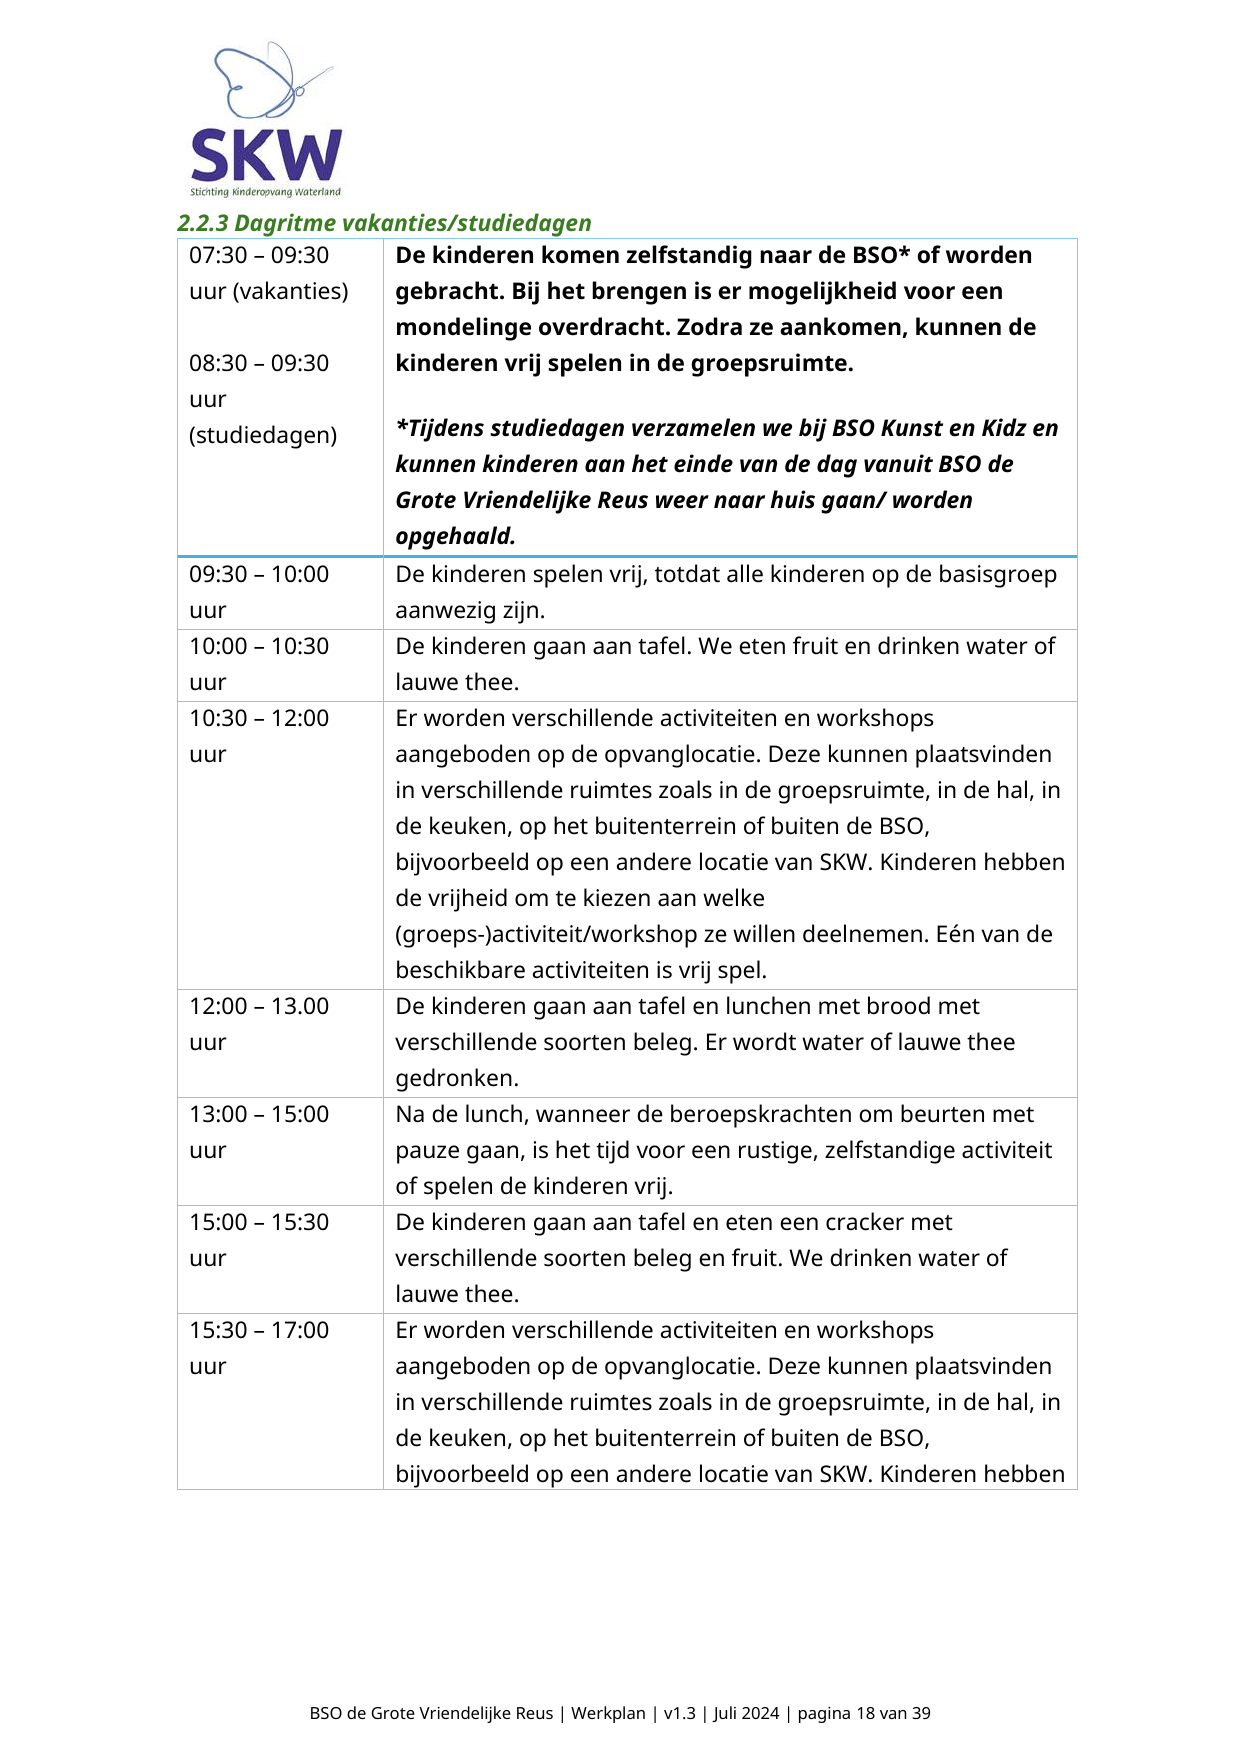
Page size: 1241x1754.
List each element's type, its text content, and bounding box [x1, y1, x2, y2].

table_cell Na de lunch, wanneer de beroepskrachten om beurten met pauze gaan, is het tijd voor een rustige, zelfstandige activiteit of spelen de kinderen vrij. [384, 1098, 1077, 1205]
table_cell De kinderen gaan aan tafel. We eten fruit en drinken water of lauwe thee. [384, 630, 1077, 701]
table_cell 10:00 – 10:30 uur [178, 630, 383, 701]
table_cell 15:00 – 15:30 uur [178, 1206, 383, 1313]
table_header 07:30 – 09:30 uur (vakanties) 08:30 – 09:30 uur (studiedagen) [178, 239, 383, 555]
table_cell De kinderen gaan aan tafel en lunchen met brood met verschillende soorten beleg. Er wordt water of lauwe thee gedronken. [384, 990, 1077, 1097]
table_header De kinderen komen zelfstandig naar de BSO* of worden gebracht. Bij het brengen is er mogelijkheid voor een mondelinge overdracht. Zodra ze aankomen, kunnen de kinderen vrij spelen in de groepsruimte. *Tijdens studiedagen verzamelen we bij BSO Kunst en Kidz en kunnen kinderen aan het einde van de dag vanuit BSO de Grote Vriendelijke Reus weer naar huis gaan/ worden opgehaald. [384, 239, 1077, 555]
table_cell 09:30 – 10:00 uur [178, 558, 383, 629]
table_cell 15:30 – 17:00 uur [178, 1314, 383, 1489]
picture [177, 29, 355, 207]
table_cell 13:00 – 15:00 uur [178, 1098, 383, 1205]
table_cell De kinderen gaan aan tafel en eten een cracker met verschillende soorten beleg en fruit. We drinken water of lauwe thee. [384, 1206, 1077, 1313]
text 2.2.3 Dagritme vakanties/studiedagen [177, 207, 1063, 238]
table_cell De kinderen spelen vrij, totdat alle kinderen op de basisgroep aanwezig zijn. [384, 558, 1077, 629]
table_cell 10:30 – 12:00 uur [178, 702, 383, 989]
table_cell 12:00 – 13.00 uur [178, 990, 383, 1097]
